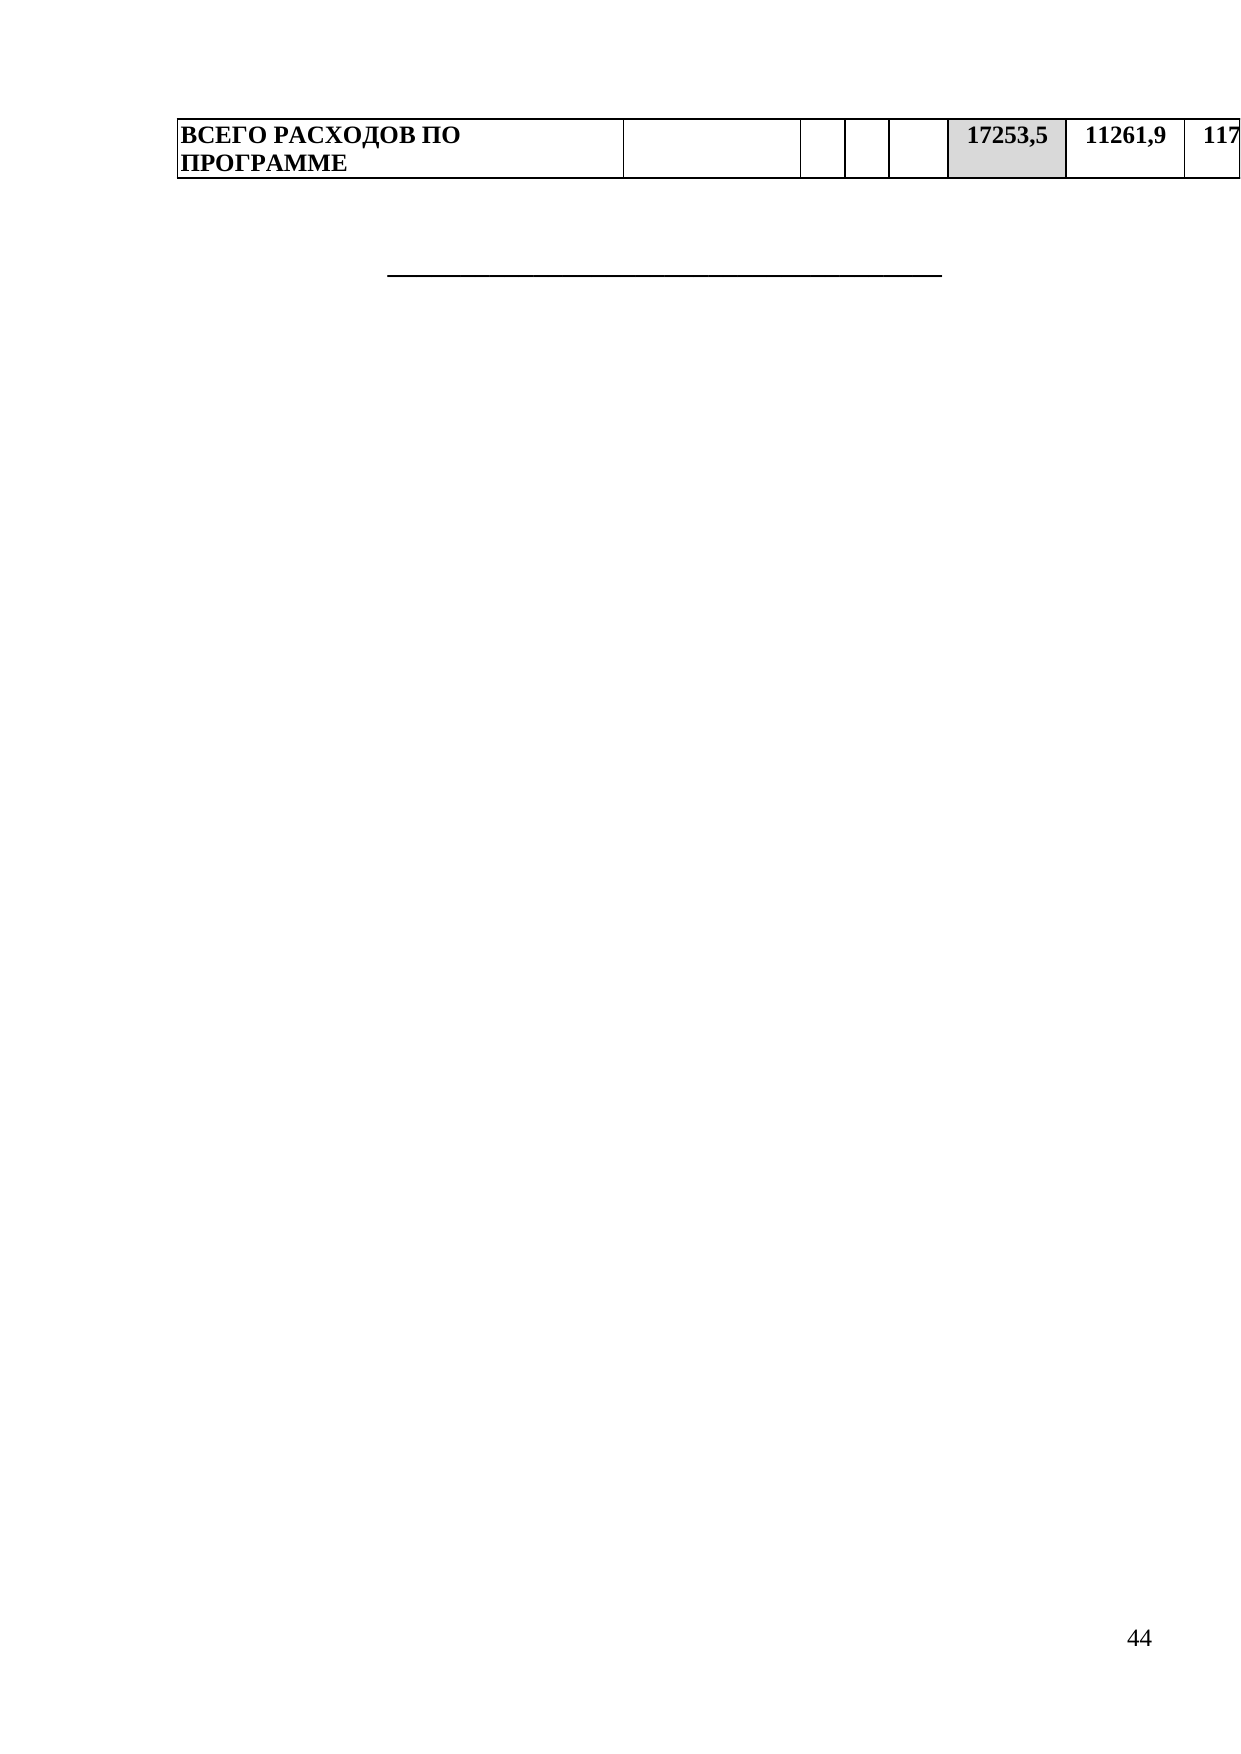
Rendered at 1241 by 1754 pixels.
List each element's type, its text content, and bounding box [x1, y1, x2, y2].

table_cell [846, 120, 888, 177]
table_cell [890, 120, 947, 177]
text ______________________________________ [177, 246, 1152, 279]
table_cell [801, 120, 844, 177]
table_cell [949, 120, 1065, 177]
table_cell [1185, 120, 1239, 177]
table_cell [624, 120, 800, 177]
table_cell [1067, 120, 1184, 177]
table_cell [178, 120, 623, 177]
